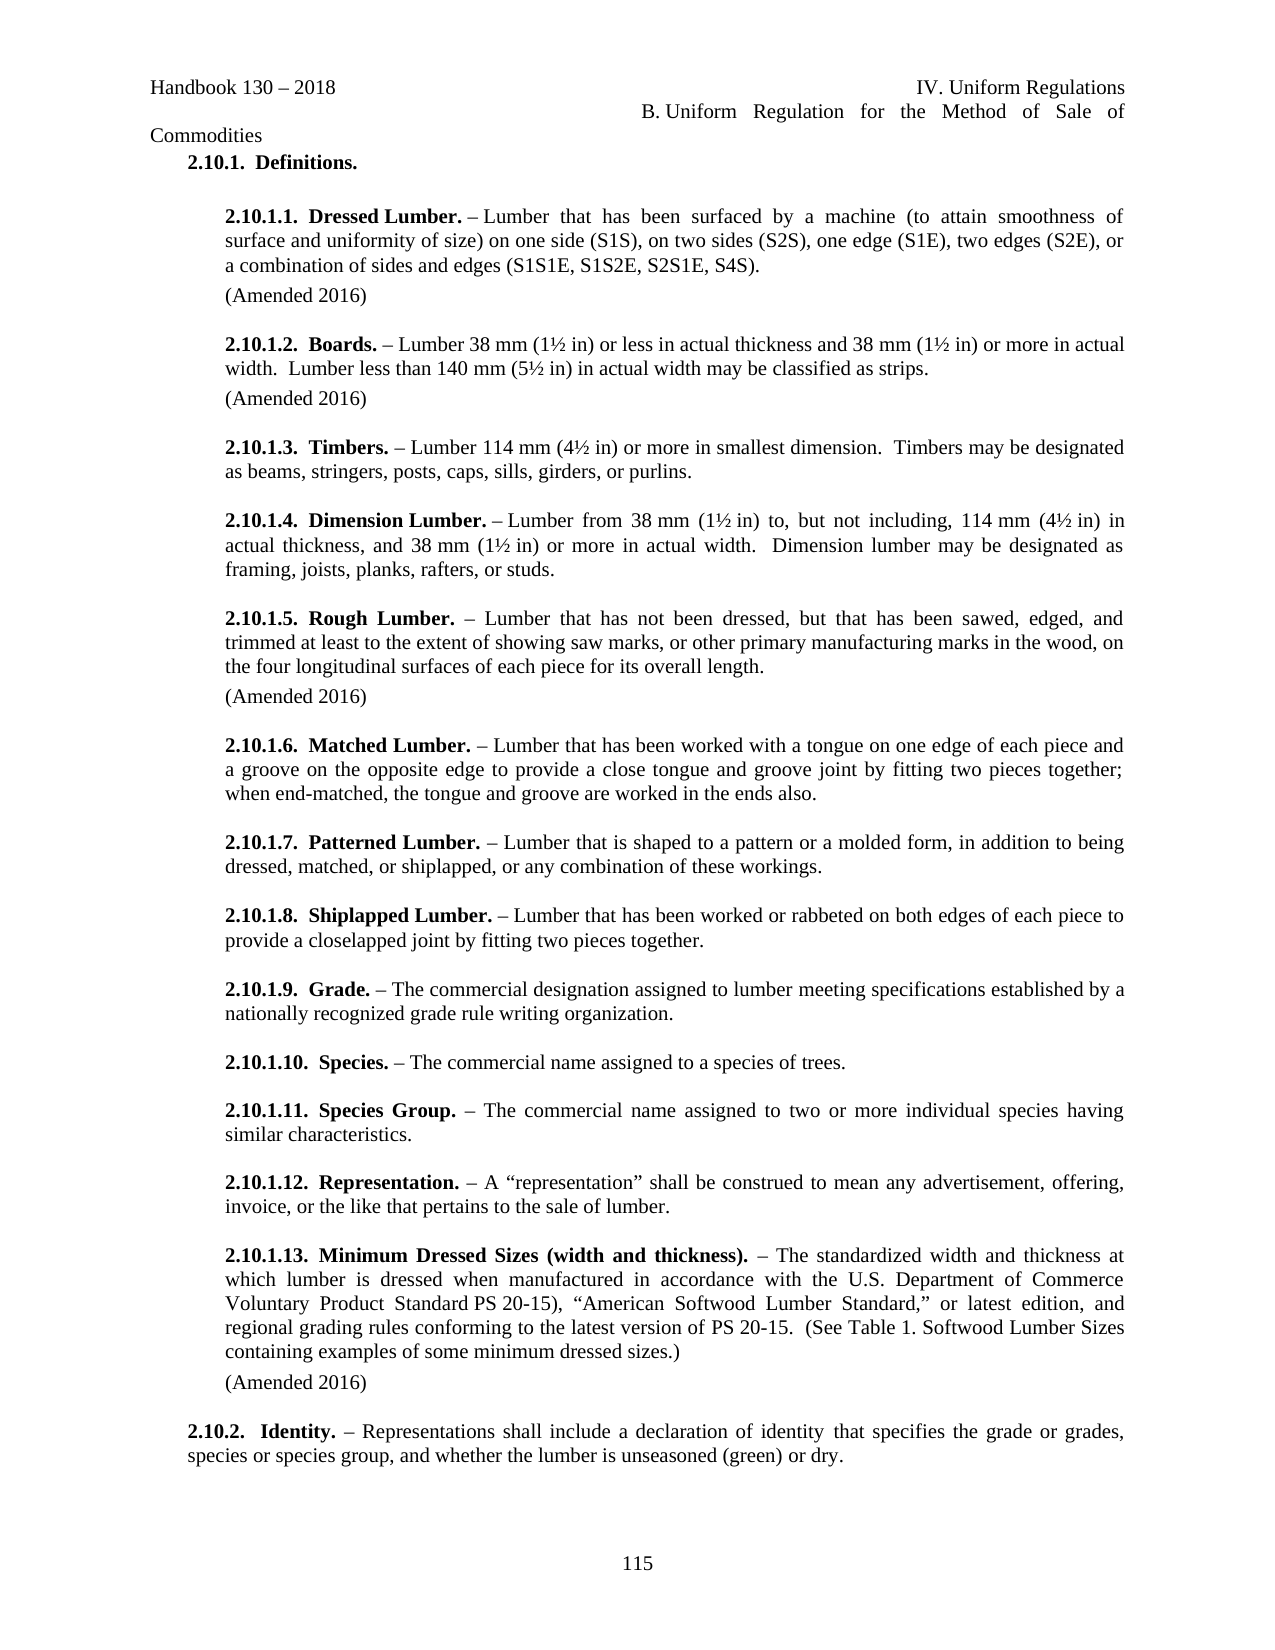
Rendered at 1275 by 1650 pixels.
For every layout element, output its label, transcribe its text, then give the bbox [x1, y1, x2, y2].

text (Amended 2016) [225, 1370, 1125, 1394]
text 2.10.1.3. Timbers. – Lumber 114 mm (4½ in) or more in smallest dimension. Timbers may be designated as beams, stringers, posts, caps, sills, girders, or purlins. [225, 435, 1125, 483]
text 2.10.1.7. Patterned Lumber. – Lumber that is shaped to a pattern or a molded form, in addition to being dressed, matched, or shiplapped, or any combination of these workings. [225, 830, 1125, 878]
text 2.10.1.12. Representation. – A “representation” shall be construed to mean any advertisement, offering, invoice, or the like that pertains to the sale of lumber. [225, 1170, 1125, 1218]
text 2.10.1. Definitions. [187, 150, 1125, 174]
text 2.10.2. Identity. – Representations shall include a declaration of identity that specifies the grade or grades, species or species group, and whether the lumber is unseasoned (green) or dry. [187, 1419, 1125, 1467]
text 2.10.1.6. Matched Lumber. – Lumber that has been worked with a tongue on one edge of each piece and a groove on the opposite edge to provide a close tongue and groove joint by fitting two pieces together; when end-matched, the tongue and groove are worked in the ends also. [225, 733, 1125, 805]
text 2.10.1.8. Shiplapped Lumber. – Lumber that has been worked or rabbeted on both edges of each piece to provide a closelapped joint by fitting two pieces together. [225, 903, 1125, 952]
text 2.10.1.11. Species Group. – The commercial name assigned to two or more individual species having similar characteristics. [225, 1098, 1125, 1146]
text (Amended 2016) [225, 684, 1125, 708]
text 2.10.1.9. Grade. – The commercial designation assigned to lumber meeting specifications established by a nationally recognized grade rule writing organization. [225, 977, 1125, 1025]
text 2.10.1.5. Rough Lumber. – Lumber that has not been dressed, but that has been sawed, edged, and trimmed at least to the extent of showing saw marks, or other primary manufacturing marks in the wood, on the four longitudinal surfaces of each piece for its overall length. [225, 606, 1125, 678]
text 2.10.1.13. Minimum Dressed Sizes (width and thickness). – The standardized width and thickness at which lumber is dressed when manufactured in accordance with the U.S. Department of Commerce Voluntary Product Standard PS 20-15), “American Softwood Lumber Standard,” or latest edition, and regional grading rules conforming to the latest version of PS 20-15. (See Table 1. Softwood Lumber Sizes containing examples of some minimum dressed sizes.) [225, 1243, 1125, 1363]
text 2.10.1.1. Dressed Lumber. – Lumber that has been surfaced by a machine (to attain smoothness of surface and uniformity of size) on one side (S1S), on two sides (S2S), one edge (S1E), two edges (S2E), or a combination of sides and edges (S1S1E, S1S2E, S2S1E, S4S). [225, 204, 1125, 277]
text (Amended 2016) [225, 386, 1125, 410]
text 2.10.1.2. Boards. – Lumber 38 mm (1½ in) or less in actual thickness and 38 mm (1½ in) or more in actual width. Lumber less than 140 mm (5½ in) in actual width may be classified as strips. [225, 332, 1125, 380]
text 2.10.1.4. Dimension Lumber. – Lumber from 38 mm (1½ in) to, but not including, 114 mm (4½ in) in actual thickness, and 38 mm (1½ in) or more in actual width. Dimension lumber may be designated as framing, joists, planks, rafters, or studs. [225, 508, 1125, 581]
text 2.10.1.10. Species. – The commercial name assigned to a species of trees. [225, 1050, 1125, 1074]
text (Amended 2016) [225, 283, 1125, 307]
